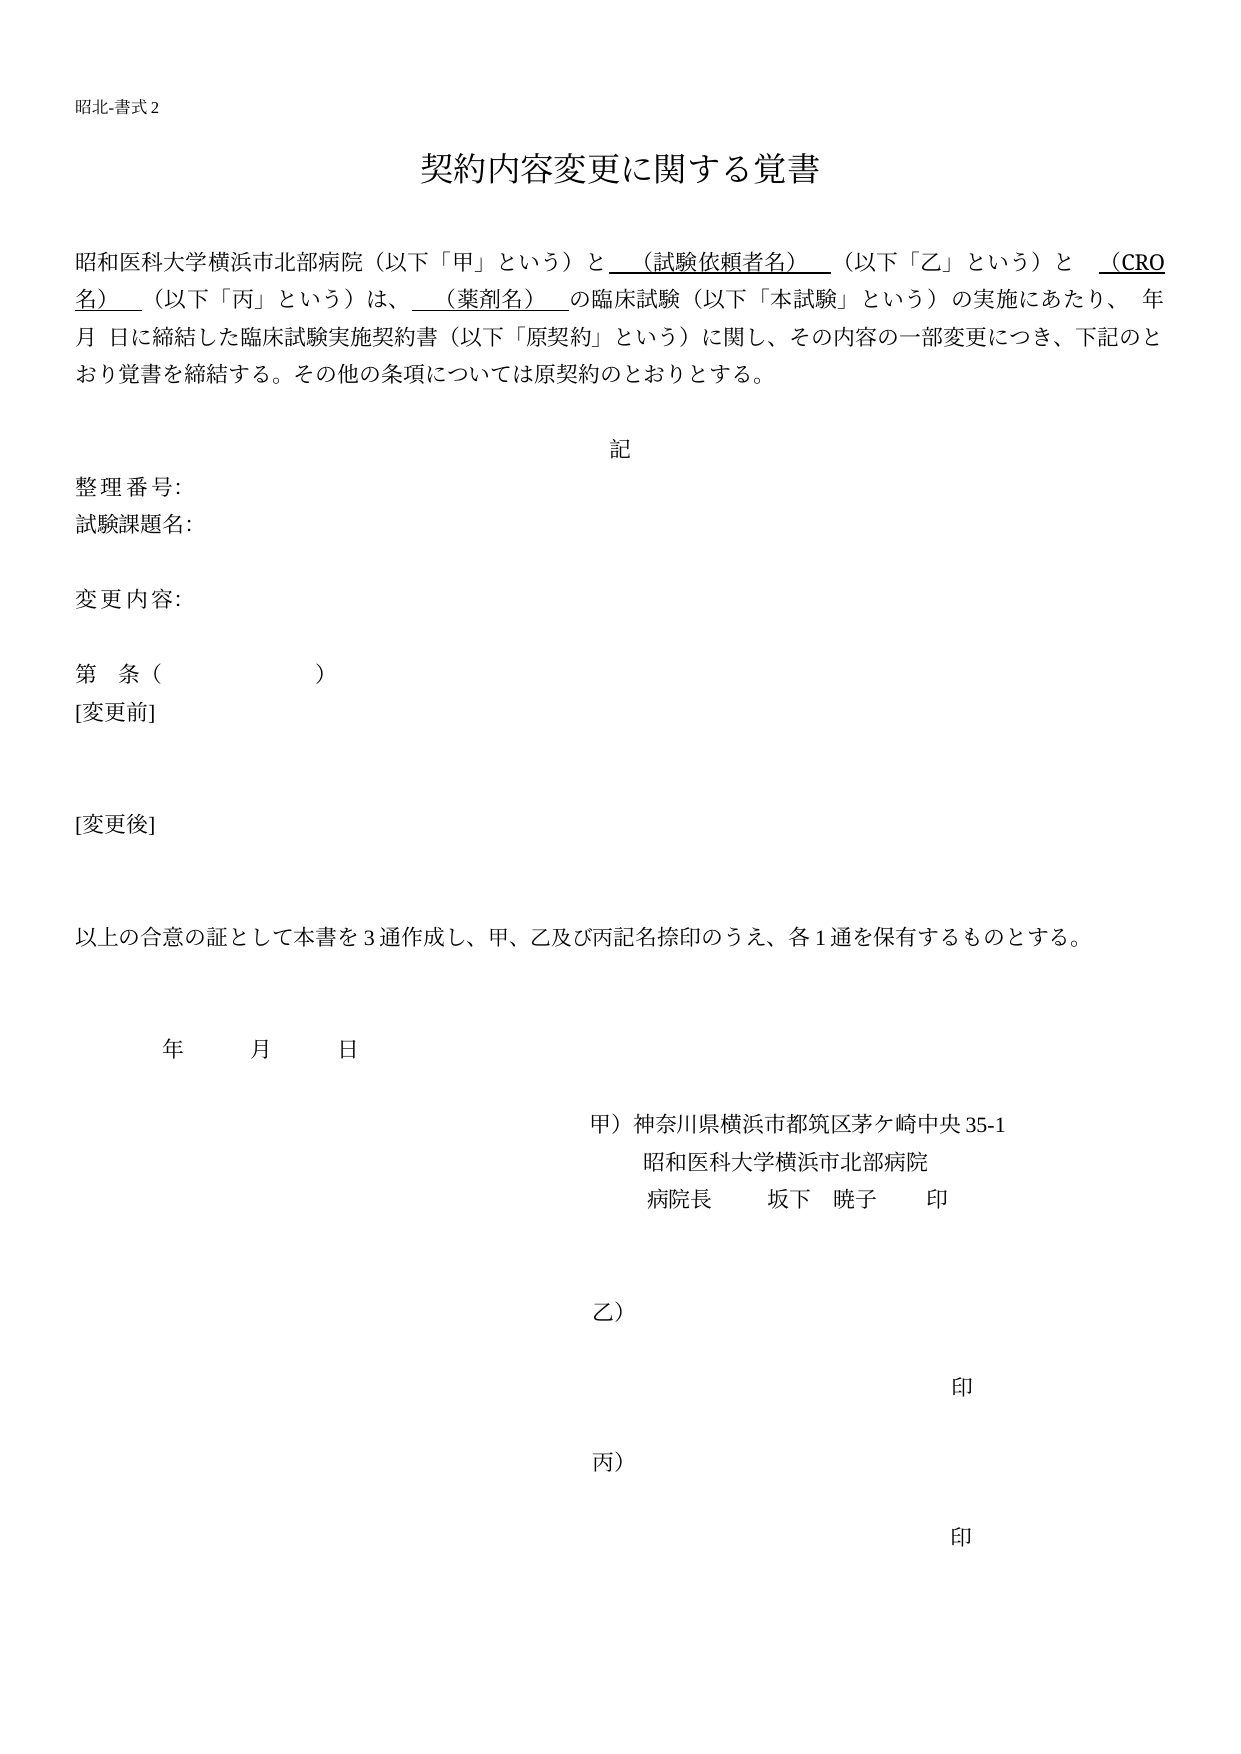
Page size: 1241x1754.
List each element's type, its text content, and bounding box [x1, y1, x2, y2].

text 印 [75, 1367, 1165, 1404]
text 印 [75, 1517, 1165, 1554]
text 病院長 坂下 暁子 印 [75, 1179, 1165, 1217]
text 甲）神奈川県横浜市都筑区茅ケ崎中央35-1 [75, 1104, 1165, 1142]
text 変更内容： [75, 579, 1165, 617]
text 記 [75, 429, 1165, 467]
text 年 月 日 [75, 1029, 1143, 1067]
text 整理番号： [75, 467, 1165, 504]
text 乙） [75, 1292, 1165, 1329]
text 以上の合意の証として本書を3通作成し、甲、乙及び丙記名捺印のうえ、各1通を保有するものとする。 [75, 917, 1165, 954]
text [変更後] [75, 804, 1165, 842]
text 丙） [75, 1442, 1165, 1479]
text [変更前] [75, 692, 1165, 729]
text 試験課題名： [75, 504, 1165, 542]
text 第 条（ ） [75, 654, 1165, 692]
text 昭和医科大学横浜市北部病院（以下「甲」という）と （試験依頼者名） （以下「乙」という）と （CRO名） （以下「丙」という）は、 （薬剤名） の臨床試験（以下「本試験」という）の実施にあたり、 年 月 日に締結した臨床試験実施契約書（以下「原契約」という）に関し、その内容の一部変更につき、下記のとおり覚書を締結する。その他の条項については原契約のとおりとする。 [75, 242, 1165, 392]
text 昭和医科大学横浜市北部病院 [75, 1142, 1165, 1179]
text 契約内容変更に関する覚書 [75, 129, 1165, 204]
